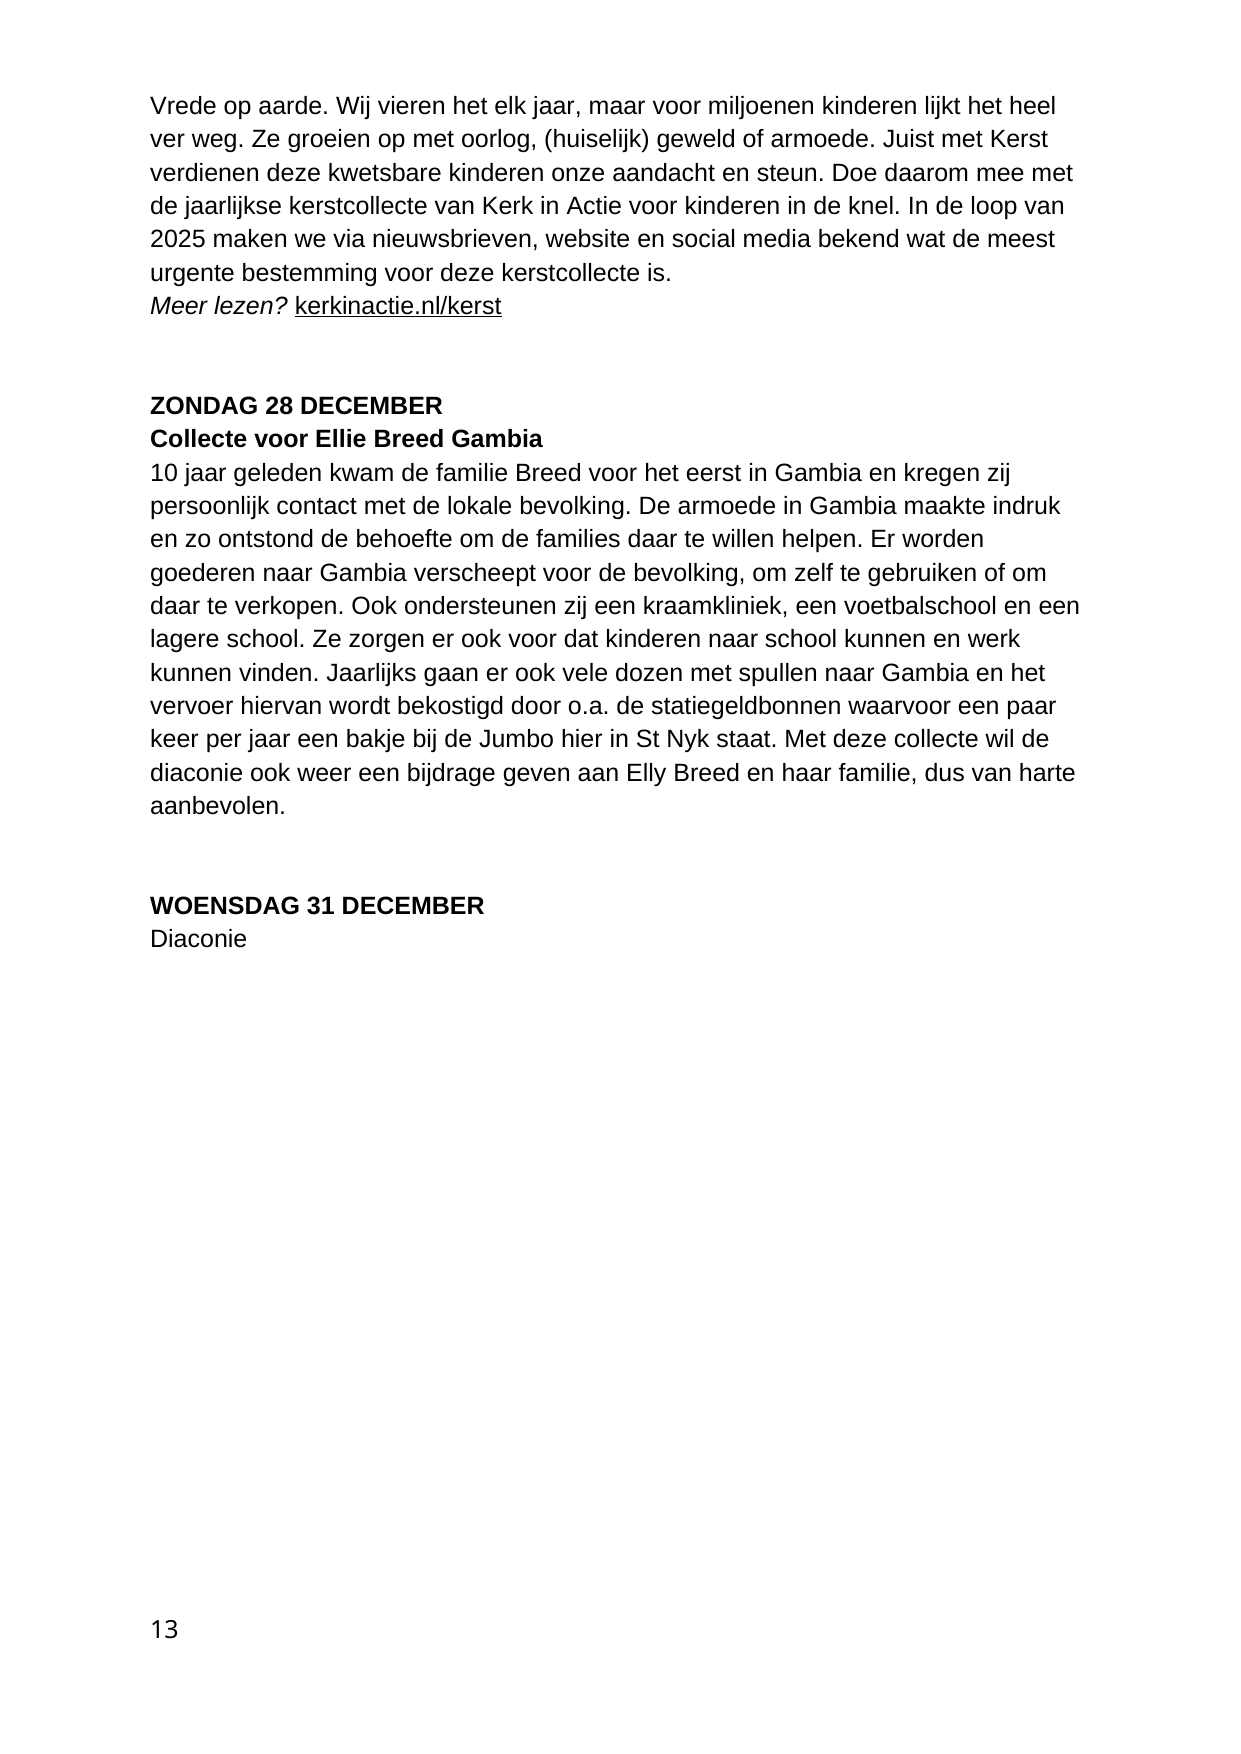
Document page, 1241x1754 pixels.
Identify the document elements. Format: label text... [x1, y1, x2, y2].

text Meer lezen? kerkinactie.nl/kerst [150, 291, 1090, 320]
text 10 jaar geleden kwam de familie Breed voor het eerst in Gambia en kregen zij persoonlijk contact met de lokale bevolking. De armoede in Gambia maakte indruk en zo ontstond de behoefte om de families daar te willen helpen. Er worden goederen naar Gambia verscheept voor de bevolking, om zelf te gebruiken of om daar te verkopen. Ook ondersteunen zij een kraamkliniek, een voetbalschool en een lagere school. Ze zorgen er ook voor dat kinderen naar school kunnen en werk kunnen vinden. Jaarlijks gaan er ook vele dozen met spullen naar Gambia en het vervoer hiervan wordt bekostigd door o.a. de statiegeldbonnen waarvoor een paar keer per jaar een bakje bij de Jumbo hier in St Nyk staat. Met deze collecte wil de diaconie ook weer een bijdrage geven aan Elly Breed en haar familie, dus van harte aanbevolen. [150, 458, 1090, 820]
text Vrede op aarde. Wij vieren het elk jaar, maar voor miljoenen kinderen lijkt het heel ver weg. Ze groeien op met oorlog, (huiselijk) geweld of armoede. Juist met Kerst verdienen deze kwetsbare kinderen onze aandacht en steun. Doe daarom mee met de jaarlijkse kerstcollecte van Kerk in Actie voor kinderen in de knel. In de loop van 2025 maken we via nieuwsbrieven, website en social media bekend wat de meest urgente bestemming voor deze kerstcollecte is. [150, 91, 1090, 286]
text ZONDAG 28 DECEMBER [150, 391, 1090, 420]
text Collecte voor Ellie Breed Gambia [150, 424, 1090, 453]
text Diaconie [150, 924, 1090, 953]
text WOENSDAG 31 DECEMBER [150, 891, 1090, 920]
